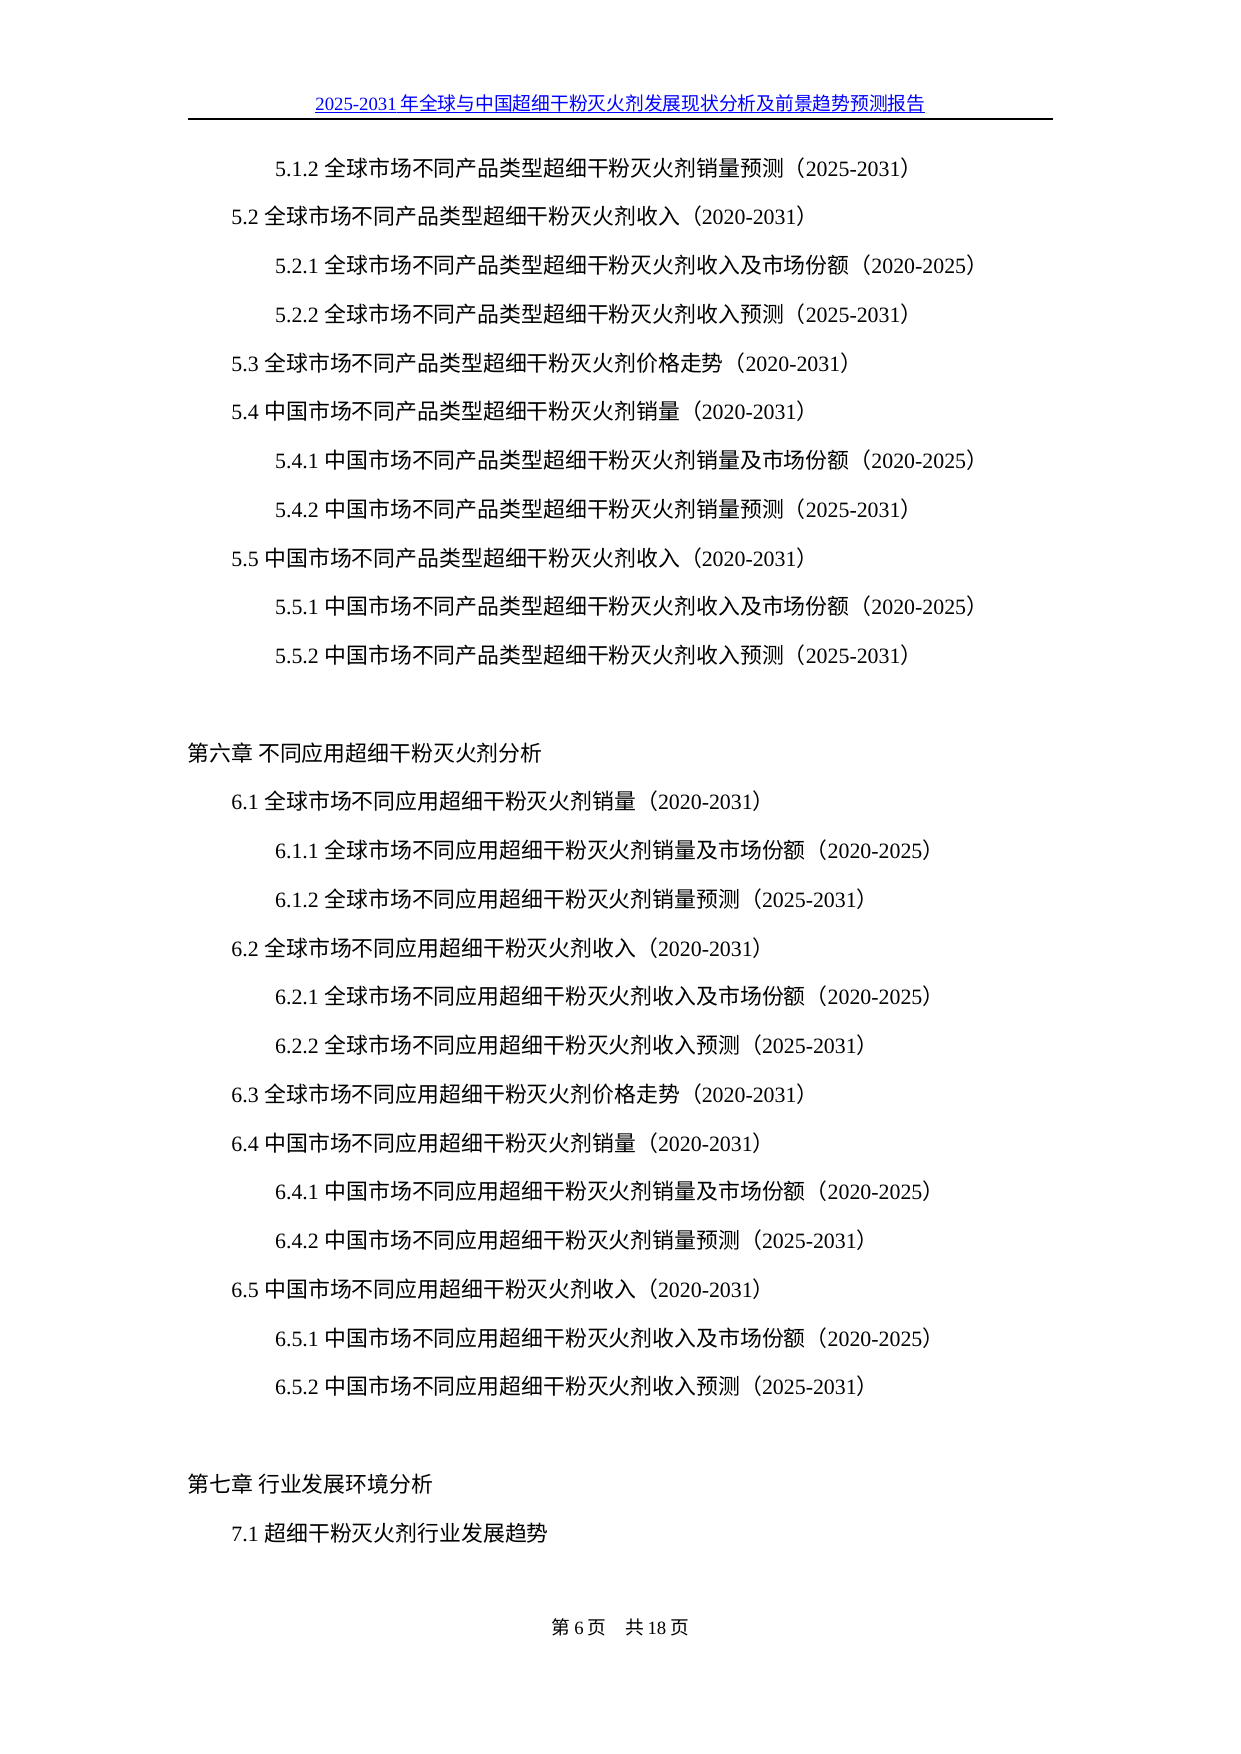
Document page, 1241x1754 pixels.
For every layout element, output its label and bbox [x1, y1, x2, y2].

text [187, 150, 1053, 1548]
